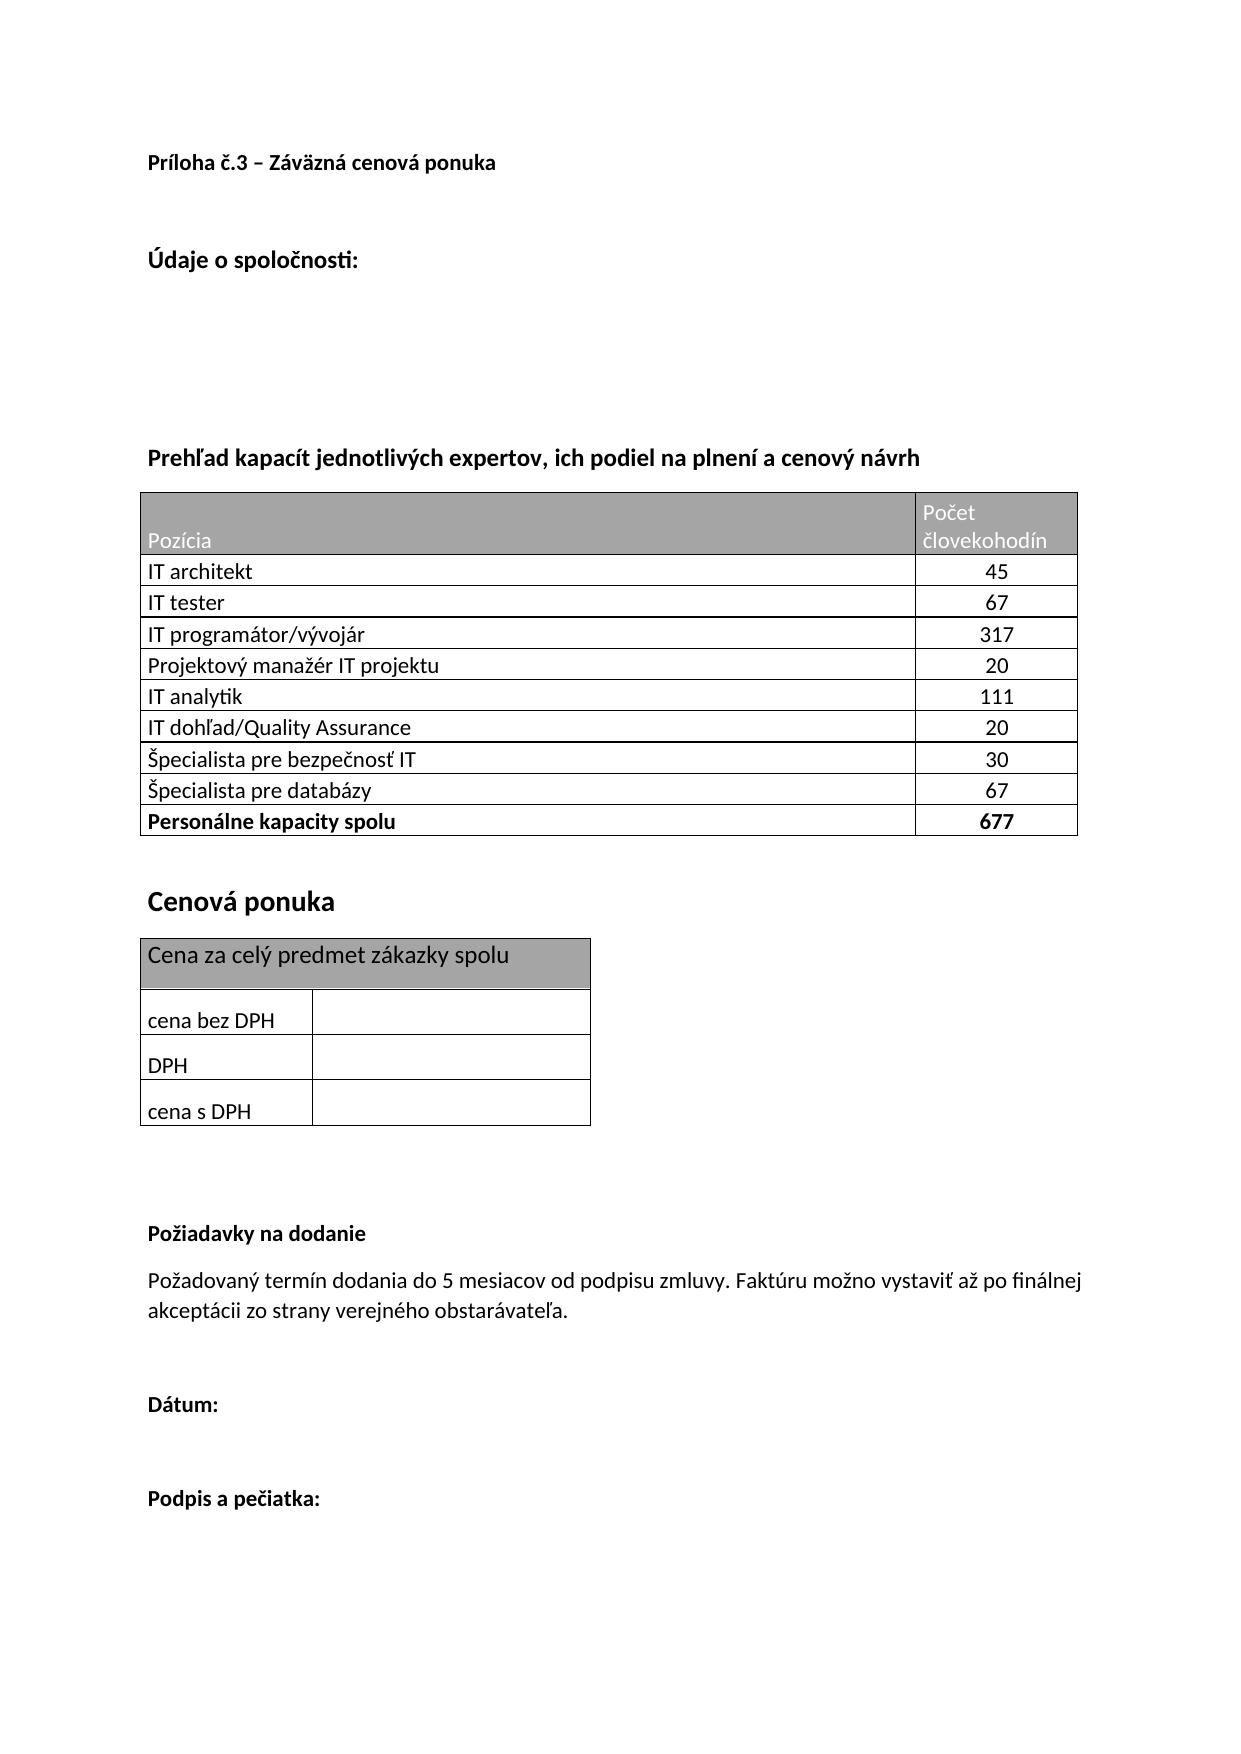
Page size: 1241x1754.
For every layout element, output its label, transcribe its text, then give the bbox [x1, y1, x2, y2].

table_header Cena za celý predmet zákazky spolu [141, 939, 590, 988]
table_cell Personálne kapacity spolu [141, 805, 915, 835]
table_cell 20 [916, 649, 1077, 679]
table_cell [313, 1035, 590, 1079]
table_cell 67 [916, 586, 1077, 616]
table_cell IT dohľad/Quality Assurance [141, 711, 915, 741]
table_cell DPH [141, 1035, 312, 1079]
table_cell Špecialista pre databázy [141, 774, 915, 804]
text Údaje o spoločnosti: [148, 244, 1093, 274]
text Podpis a pečiatka: [148, 1484, 1093, 1512]
text Požadovaný termín dodania do 5 mesiacov od podpisu zmluvy. Faktúru možno vystaviť až po finálnej akceptácii zo strany verejného obstarávateľa. [148, 1266, 1093, 1325]
text Príloha č.3 – Záväzná cenová ponuka [148, 148, 1093, 176]
table_cell IT programátor/vývojár [141, 618, 915, 648]
table_cell 111 [916, 680, 1077, 710]
text Dátum: [148, 1390, 1093, 1418]
table_cell Projektový manažér IT projektu [141, 649, 915, 679]
table_cell IT architekt [141, 555, 915, 585]
table_cell 30 [916, 743, 1077, 773]
table_header Pozícia [141, 493, 915, 554]
table_cell [313, 1080, 590, 1125]
text Požiadavky na dodanie [148, 1219, 1093, 1248]
table_cell 677 [916, 805, 1077, 835]
table_cell 45 [916, 555, 1077, 585]
table_cell cena s DPH [141, 1080, 312, 1125]
table_cell IT tester [141, 586, 915, 616]
table_cell Špecialista pre bezpečnosť IT [141, 743, 915, 773]
text Prehľad kapacít jednotlivých expertov, ich podiel na plnení a cenový návrh [148, 442, 1093, 473]
table_cell cena bez DPH [141, 990, 312, 1034]
table_header Počet človekohodín [916, 493, 1077, 554]
text Cenová ponuka [148, 883, 1093, 919]
table_cell [313, 990, 590, 1034]
table_cell 20 [916, 711, 1077, 741]
table_cell 67 [916, 774, 1077, 804]
table_cell 317 [916, 618, 1077, 648]
table_cell IT analytik [141, 680, 915, 710]
